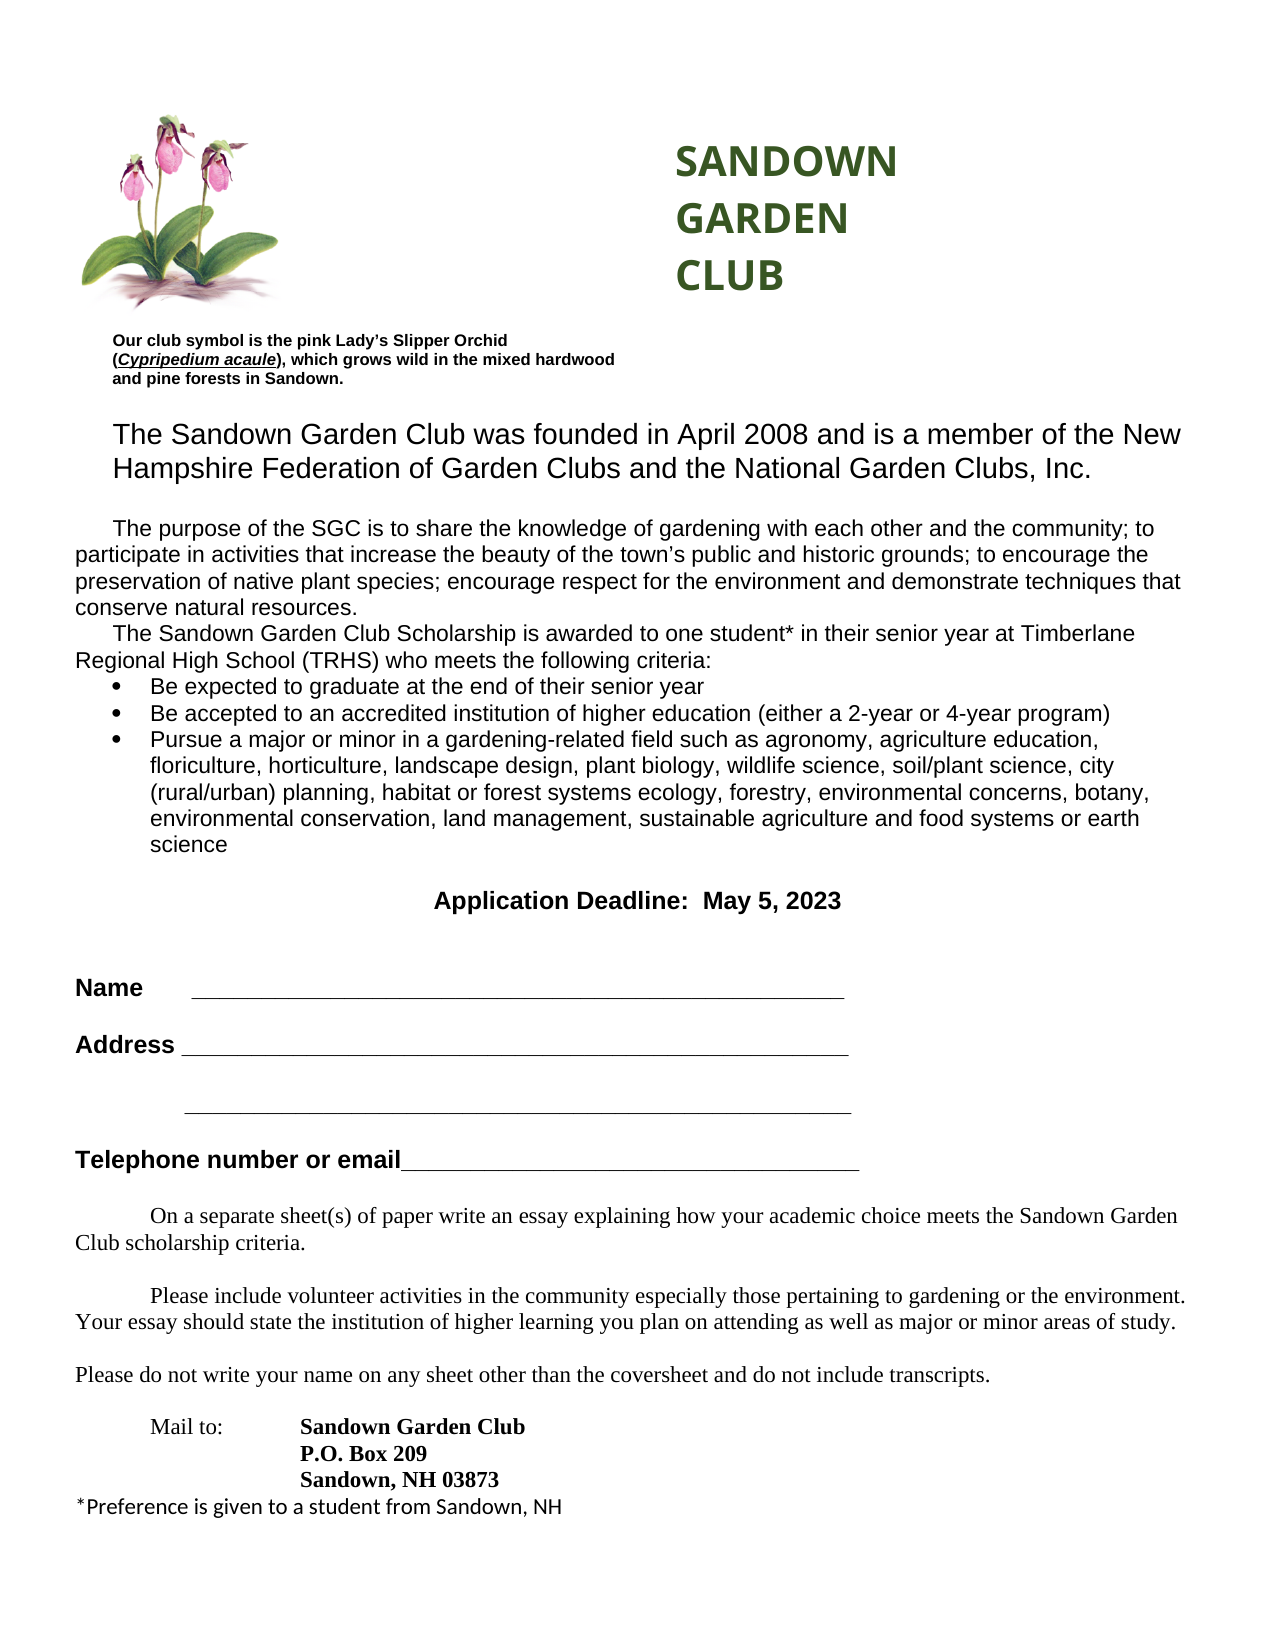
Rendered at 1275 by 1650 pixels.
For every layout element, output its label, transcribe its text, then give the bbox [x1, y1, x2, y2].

text *Preference is given to a student from Sandown, NH [75, 1492, 1200, 1521]
text (Cypripedium acaule), which grows wild in the mixed hardwood [75, 350, 1200, 369]
text Application Deadline: May 5, 2023 [75, 886, 1200, 915]
list CLUB [283, 245, 1200, 302]
list The Sandown Garden Club was founded in April 2008 and is a member of the New Hampshire Federation of Garden Clubs and the National Garden Clubs, Inc. [112, 417, 1200, 486]
list GARDEN [283, 188, 1200, 245]
text On a separate sheet(s) of paper write an essay explaining how your academic choice meets the Sandown Garden Club scholarship criteria. [75, 1203, 1200, 1255]
text The purpose of the SGC is to share the knowledge of gardening with each other and the community; to participate in activities that increase the beauty of the town’s public and historic grounds; to encourage the preservation of native plant species; encourage respect for the environment and demonstrate techniques that conserve natural resources. [75, 515, 1200, 620]
picture [75, 104, 283, 316]
list SANDOWN [283, 132, 1200, 188]
list Be accepted to an accredited institution of higher education (either a 2-year or 4-year program) [112, 699, 1200, 726]
text P.O. Box 209 [75, 1440, 1200, 1466]
text Telephone number or email_________________________________ [75, 1145, 1200, 1174]
text Please do not write your name on any sheet other than the coversheet and do not include transcripts. [75, 1361, 1200, 1387]
text Mail to: Sandown Garden Club [75, 1413, 1200, 1440]
text Address ________________________________________________ [75, 1030, 1200, 1059]
list Our club symbol is the pink Lady’s Slipper Orchid [112, 331, 1200, 350]
text Sandown, NH 03873 [75, 1466, 1200, 1492]
list Pursue a major or minor in a gardening-related field such as agronomy, agriculture education, floriculture, horticulture, landscape design, plant biology, wildlife science, soil/plant science, city (rural/urban) planning, habitat or forest systems ecology, forestry, environmental concerns, botany, environmental conservation, land management, sustainable agriculture and food systems or earth science [112, 726, 1200, 858]
text and pine forests in Sandown. [75, 369, 1200, 388]
text Please include volunteer activities in the community especially those pertaining to gardening or the environment. Your essay should state the institution of higher learning you plan on attending as well as major or minor areas of study. [75, 1282, 1200, 1334]
text Name _______________________________________________ [75, 973, 1200, 1001]
text The Sandown Garden Club Scholarship is awarded to one student* in their senior year at Timberlane Regional High School (TRHS) who meets the following criteria: [75, 620, 1200, 673]
list Be expected to graduate at the end of their senior year [112, 673, 1200, 699]
text ________________________________________________ [75, 1088, 1200, 1116]
